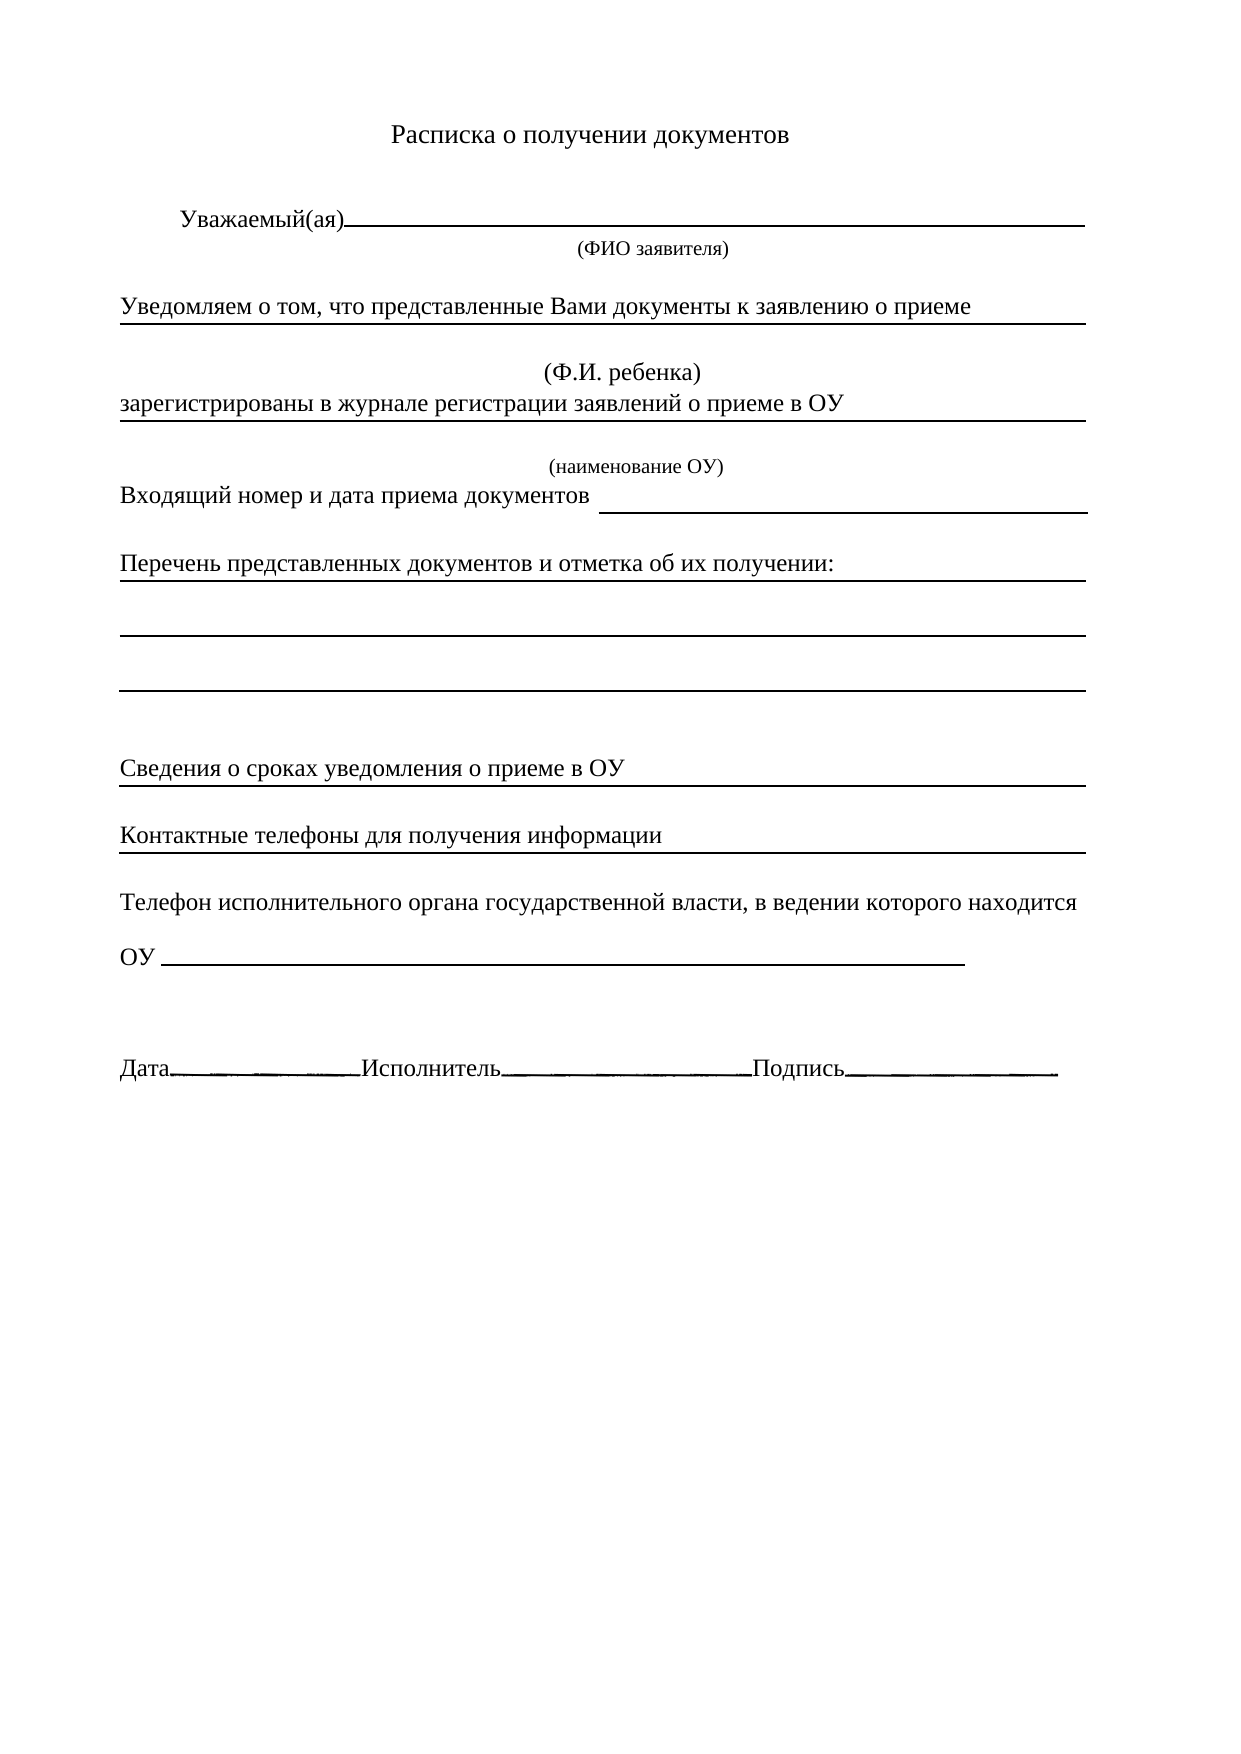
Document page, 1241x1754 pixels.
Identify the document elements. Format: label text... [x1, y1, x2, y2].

text ДатаИсполнительПодпись [119, 1053, 1150, 1082]
text Перечень представленных документов и отметка об их получении: [119, 548, 1150, 577]
text Входящий номер и дата приема документов [119, 480, 1141, 509]
text Уведомляем о том, что представленные Вами документы к заявлению о приеме [119, 291, 1150, 320]
text Сведения о сроках уведомления о приеме в ОУ [119, 753, 1150, 782]
picture [844, 1073, 1059, 1077]
picture [501, 1073, 753, 1077]
text Контактные телефоны для получения информации [119, 820, 1150, 849]
text ОУ [119, 942, 1140, 971]
text (ФИО заявителя) [158, 236, 1148, 260]
picture [169, 1073, 361, 1077]
text (наименование ОУ) [158, 454, 1115, 478]
text Уважаемый(ая) [179, 204, 1150, 233]
subtitle Расписка о получении документов [242, 118, 1032, 149]
text (Ф.И. ребенка) [119, 357, 923, 385]
text Телефон исполнительного органа государственной власти, в ведении которого находится [119, 887, 1140, 916]
text зарегистрированы в журнале регистрации заявлений о приеме в ОУ [119, 388, 923, 417]
